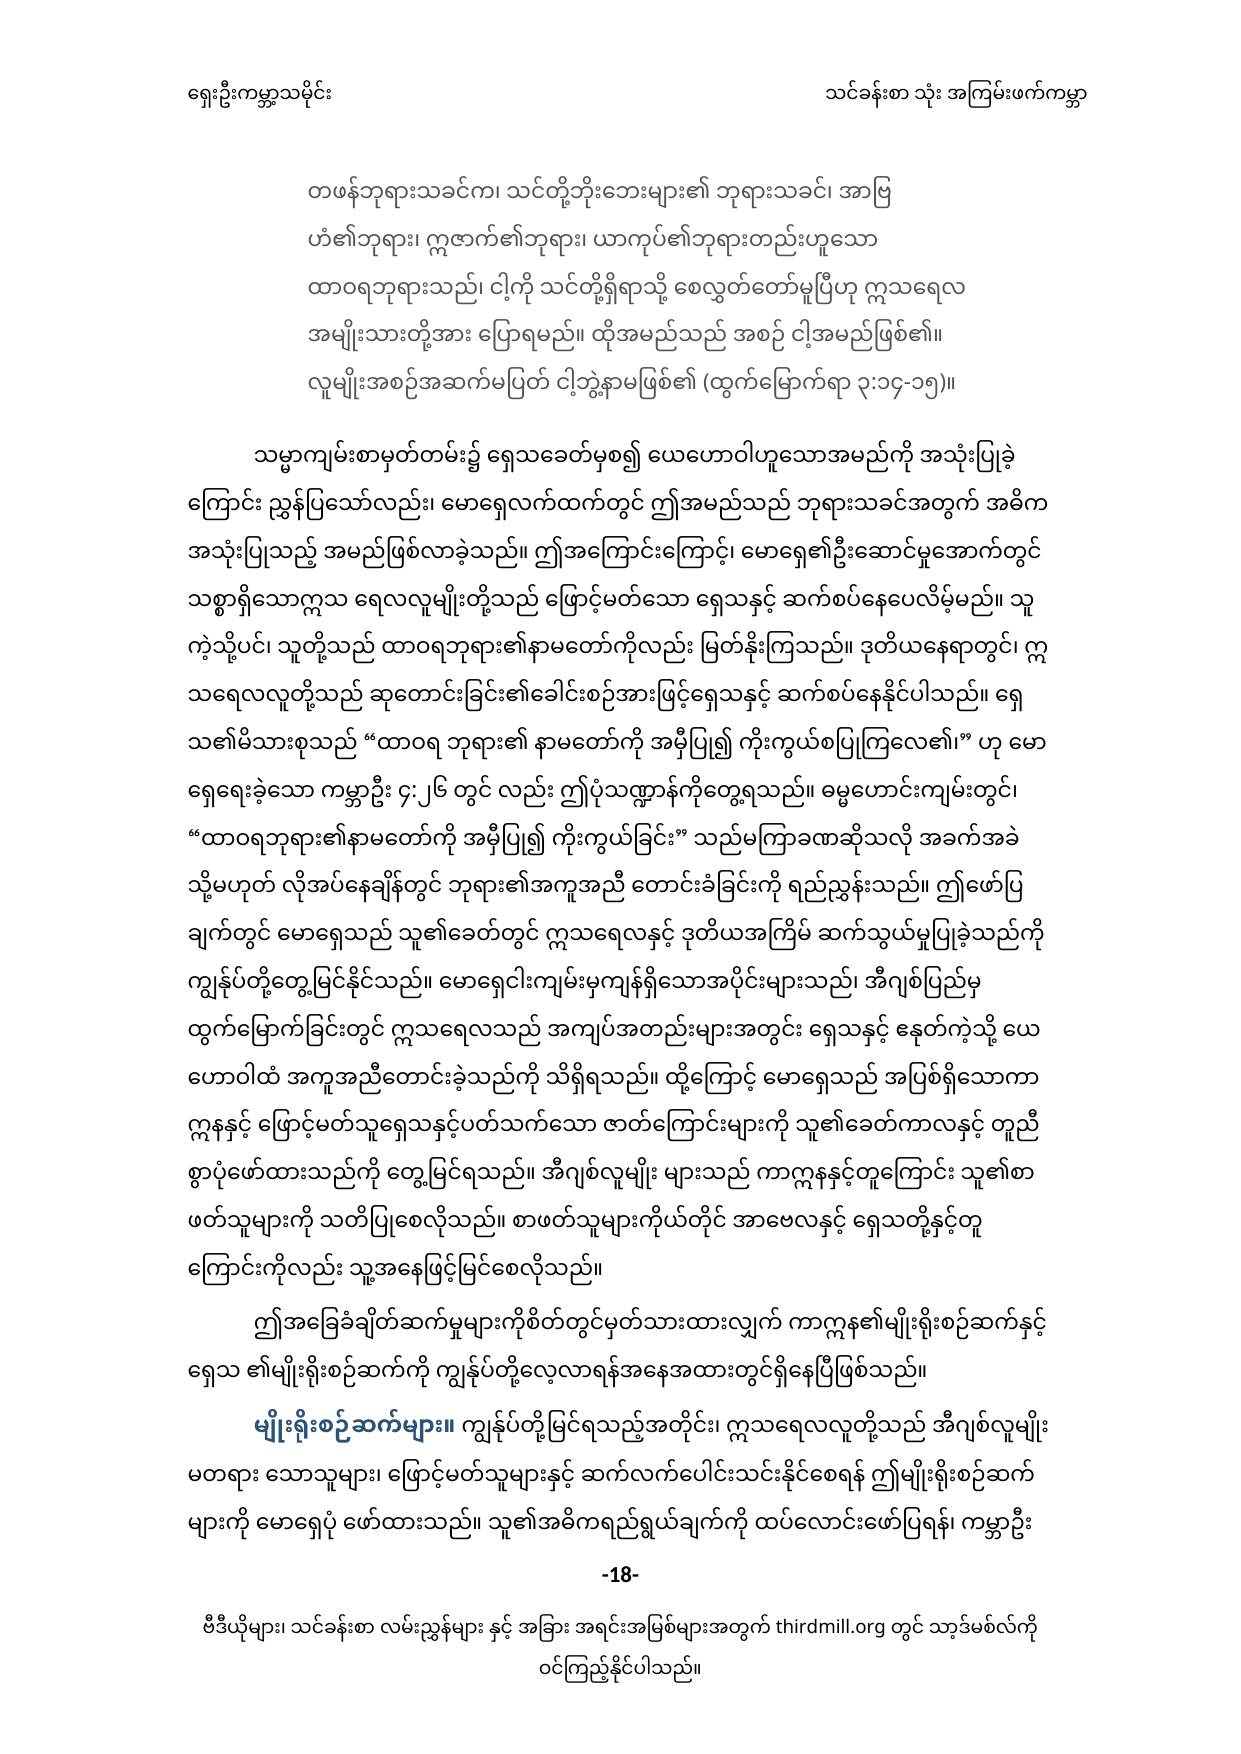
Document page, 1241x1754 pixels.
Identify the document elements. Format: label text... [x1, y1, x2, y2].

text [187, 1402, 1053, 1548]
text တဖန်ဘုရားသခင်က၊ သင်တို့ဘိုးဘေးများ၏ ဘုရားသခင်၊ အာဗြဟံ၏ဘုရား၊ ဣဇာက်၏ဘုရား၊ ယာကုပ်၏ဘုရားတည်းဟူသော ထာဝရဘုရားသည်၊ ငါ့ကို သင်တို့ရှိရာသို့ စေလွှတ်တော်မူပြီဟု ဣသရေလ အမျိုးသားတို့အား ပြောရမည်။ ထိုအမည်သည် အစဉ် ငါ့အမည်ဖြစ်၏။ လူမျိုးအစဉ်အဆက်မပြတ် ငါ့ဘွဲ့နာမဖြစ်၏ (ထွက်မြောက်ရာ ၃:၁၄-၁၅)။ [307, 169, 978, 408]
text ဤအခြေခံချိတ်ဆက်မှုများကိုစိတ်တွင်မှတ်သားထားလျှက် ကာဣန၏မျိုးရိုးစဉ်ဆက်နှင့် ရှေသ ၏မျိုးရိုးစဉ်ဆက်ကို ကျွန်ုပ်တို့လေ့လာရန်အနေအထားတွင်ရှိနေပြီဖြစ်သည်။ [187, 1300, 1053, 1396]
text သမ္မာကျမ်းစာမှတ်တမ်း၌ ရှေသခေတ်မှစ၍ ယေဟောဝါဟူသောအမည်ကို အသုံးပြုခဲ့ကြောင်း ညွှန်ပြသော်လည်း၊ မောရှေလက်ထက်တွင် ဤအမည်သည် ဘုရားသခင်အတွက် အဓိကအသုံးပြုသည့် အမည်ဖြစ်လာခဲ့သည်။ ဤအကြောင်းကြောင့်၊ မောရှေ၏ဦးဆောင်မှုအောက်တွင် သစ္စာရှိသောဣသ ရေလလူမျိုးတို့သည် ဖြောင့်မတ်သော ရှေသနှင့် ဆက်စပ်နေပေလိမ့်မည်။ သူကဲ့သို့ပင်၊ သူတို့သည် ထာဝရဘုရား၏နာမတော်ကိုလည်း မြတ်နိုးကြသည်။ ဒုတိယနေရာတွင်၊ ဣသရေလလူတို့သည် ဆုတောင်းခြင်း၏ခေါင်းစဉ်အားဖြင့်ရှေသနှင့် ဆက်စပ်နေနိုင်ပါသည်။ ရှေသ၏မိသားစုသည် “ထာဝရ ဘုရား၏ နာမတော်ကို အမှီပြု၍ ကိုးကွယ်စပြုကြလေ၏၊” ဟု မောရှေရေးခဲ့သော ကမ္ဘာဦး ၄:၂၆ တွင် လည်း ဤပုံသဏ္ဍာန်ကိုတွေ့ရသည်။ ဓမ္မဟောင်းကျမ်းတွင်၊ “ထာဝရဘုရား၏နာမတော်ကို အမှီပြု၍ ကိုးကွယ်ခြင်း” သည်မကြာခဏဆိုသလို အခက်အခဲ သို့မဟုတ် လိုအပ်နေချိန်တွင် ဘုရား၏အကူအညီ တောင်းခံခြင်းကို ရည်ညွှန်းသည်။ ဤဖော်ပြချက်တွင် မောရှေသည် သူ၏ခေတ်တွင် ဣသရေလနှင့် ဒုတိယအကြိမ် ဆက်သွယ်မှုပြုခဲ့သည်ကို ကျွန်ုပ်တို့တွေ့မြင်နိုင်သည်။ မောရှေငါးကျမ်းမှကျန်ရှိသောအပိုင်းများသည်၊ အီဂျစ်ပြည်မှထွက်မြောက်ခြင်းတွင် ဣသရေလသည် အကျပ်အတည်းများအတွင်း ရှေသနှင့် ဧနုတ်ကဲ့သို့ ယေဟောဝါထံ အကူအညီတောင်းခဲ့သည်ကို သိရှိရသည်။ ထို့ကြောင့် မောရှေသည် အပြစ်ရှိသောကာဣနနှင့် ဖြောင့်မတ်သူရှေသနှင့်ပတ်သက်သော ဇာတ်ကြောင်းများကို သူ၏ခေတ်ကာလနှင့် တူညီစွာပုံဖော်ထားသည်ကို တွေ့မြင်ရသည်။ အီဂျစ်လူမျိုး များသည် ကာဣနနှင့်တူကြောင်း သူ၏စာဖတ်သူများကို သတိပြုစေလိုသည်။ စာဖတ်သူများကိုယ်တိုင် အာဗေလနှင့် ရှေသတို့နှင့်တူကြောင်းကိုလည်း သူ့အနေဖြင့်မြင်စေလိုသည်။ [187, 433, 1053, 1294]
